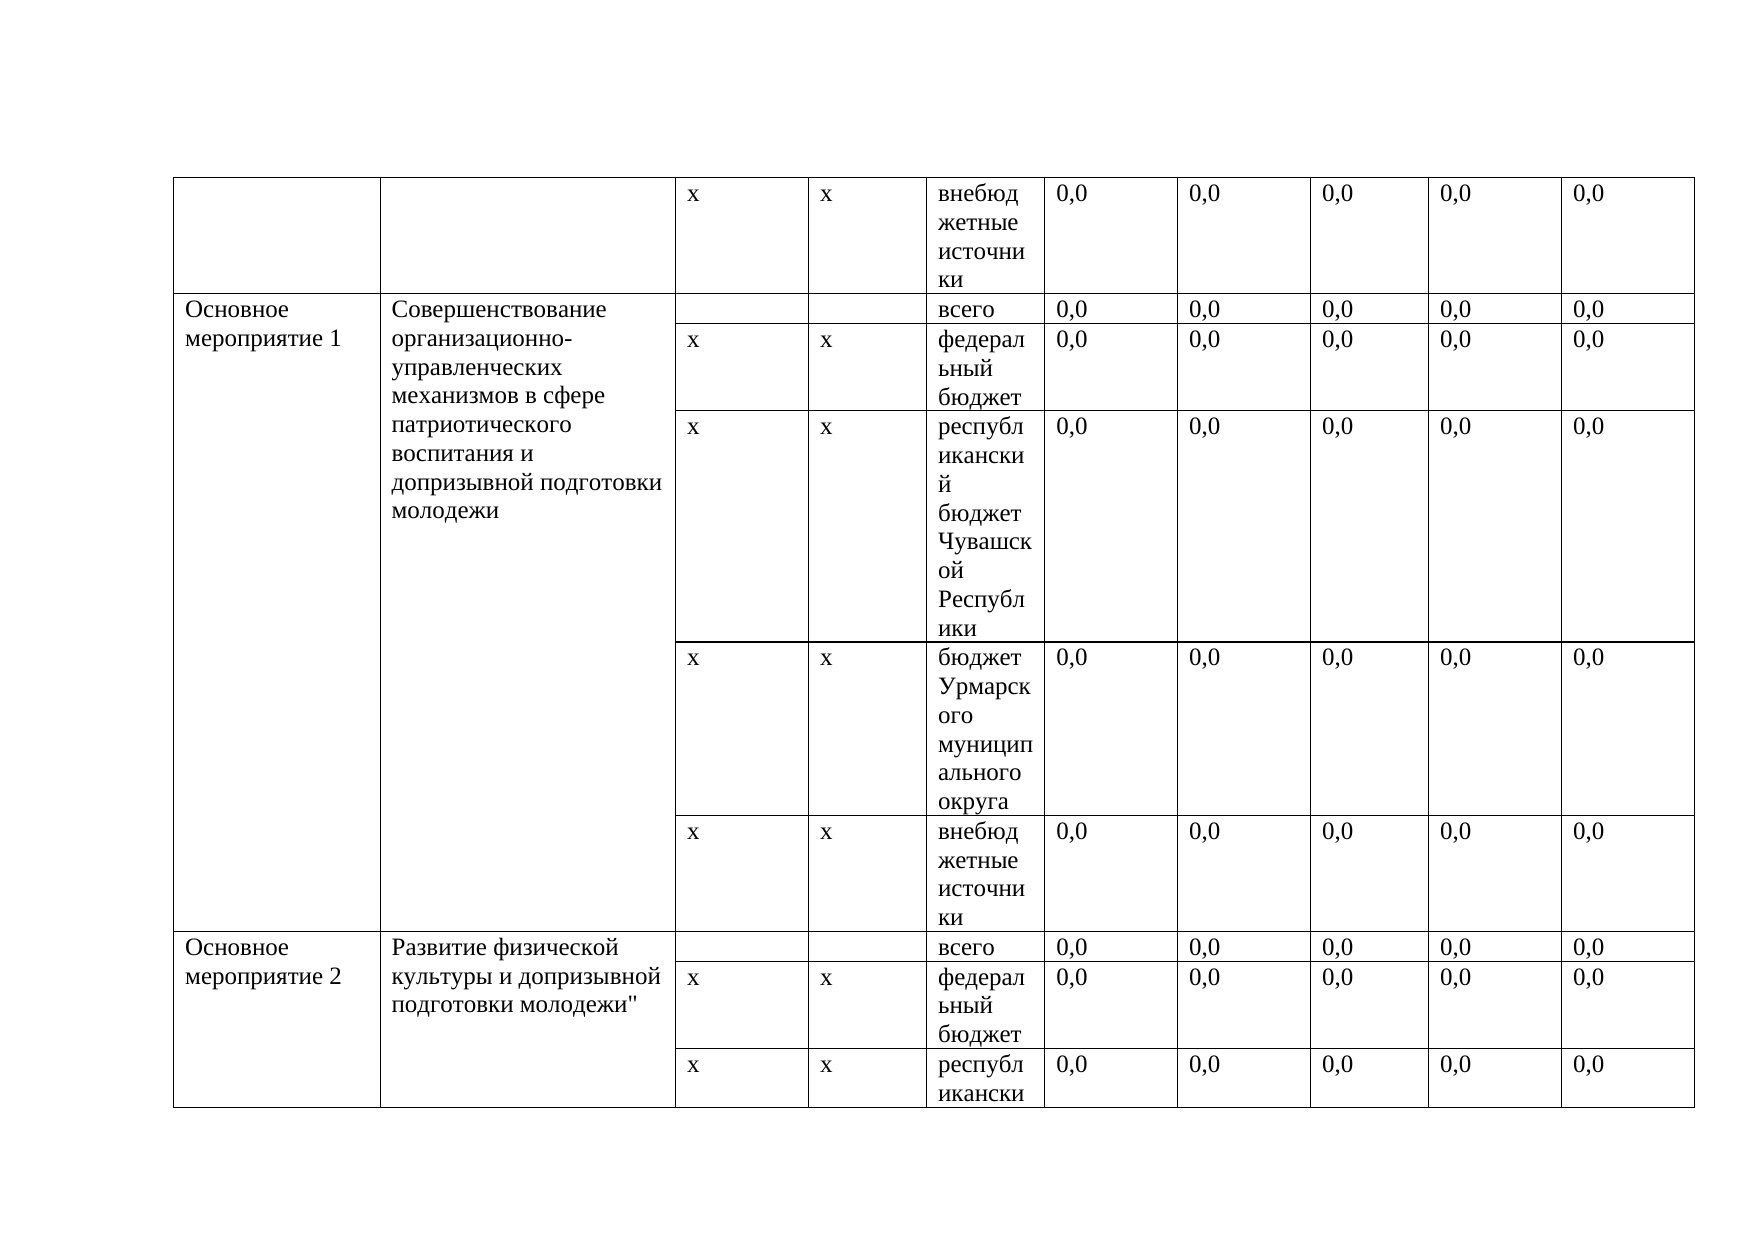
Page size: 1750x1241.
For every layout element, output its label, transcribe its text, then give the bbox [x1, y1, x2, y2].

table_cell 0,0 [1045, 324, 1177, 410]
table_cell 0,0 [1045, 962, 1177, 1048]
table_cell 0,0 [1429, 962, 1561, 1048]
table_cell республиканский бюджет Чувашской Республики [927, 411, 1044, 641]
table_cell х [676, 324, 808, 410]
table_cell 0,0 [1562, 962, 1694, 1048]
table_cell внебюджетные источники [927, 816, 1044, 931]
table_cell 0,0 [1311, 962, 1428, 1048]
table_cell 0,0 [1562, 411, 1694, 641]
table_cell 0,0 [1311, 643, 1428, 815]
table_cell Основное мероприятие 1 [174, 294, 380, 931]
table_cell 0,0 [1178, 962, 1310, 1048]
table_cell 0,0 [1429, 411, 1561, 641]
table_cell 0,0 [1562, 294, 1694, 323]
table_cell х [676, 816, 808, 931]
table_cell 0,0 [1562, 816, 1694, 931]
table_cell 0,0 [1045, 1049, 1177, 1107]
table_cell [676, 294, 808, 323]
table_cell 0,0 [1429, 932, 1561, 961]
table_cell [676, 932, 808, 961]
table_cell 0,0 [1045, 816, 1177, 931]
table_cell 0,0 [1178, 816, 1310, 931]
table_cell Основное мероприятие 2 [174, 932, 380, 1107]
table_cell 0,0 [1311, 932, 1428, 961]
table_cell 0,0 [1178, 178, 1310, 293]
table_cell Развитие физической культуры и допризывной подготовки молодежи" [381, 932, 675, 1107]
table_cell 0,0 [1045, 932, 1177, 961]
table_cell 0,0 [1562, 324, 1694, 410]
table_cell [927, 1049, 1044, 1107]
table_cell 0,0 [1562, 1049, 1694, 1107]
table_cell х [676, 962, 808, 1048]
table_cell 0,0 [1045, 178, 1177, 293]
table_cell 0,0 [1045, 643, 1177, 815]
table_cell 0,0 [1178, 294, 1310, 323]
table_cell х [809, 411, 926, 641]
table_cell х [676, 643, 808, 815]
table_cell х [809, 816, 926, 931]
table_cell всего [927, 932, 1044, 961]
table_cell 0,0 [1311, 411, 1428, 641]
table_cell х [809, 643, 926, 815]
table_cell 0,0 [1311, 294, 1428, 323]
table_cell 0,0 [1045, 411, 1177, 641]
table_cell 0,0 [1562, 932, 1694, 961]
table_cell [381, 178, 675, 293]
table_cell х [676, 411, 808, 641]
table_cell 0,0 [1045, 294, 1177, 323]
table_cell 0,0 [1178, 411, 1310, 641]
table_cell х [809, 1049, 926, 1107]
table_cell х [809, 962, 926, 1048]
table_cell 0,0 [1429, 178, 1561, 293]
table_cell [809, 294, 926, 323]
table_cell 0,0 [1178, 643, 1310, 815]
table_cell 0,0 [1311, 324, 1428, 410]
table_cell Совершенствование организационно-управленческих механизмов в сфере патриотического воспитания и допризывной подготовки молодежи [381, 294, 675, 931]
table_cell 0,0 [1429, 294, 1561, 323]
table_cell внебюджетные источники [927, 178, 1044, 293]
table_cell 0,0 [1178, 1049, 1310, 1107]
table_cell х [676, 1049, 808, 1107]
table_cell 0,0 [1562, 178, 1694, 293]
table_cell [174, 178, 380, 293]
table_cell [809, 932, 926, 961]
table_cell федеральный бюджет [927, 962, 1044, 1048]
table_cell 0,0 [1178, 932, 1310, 961]
table_cell 0,0 [1311, 816, 1428, 931]
table_cell всего [927, 294, 1044, 323]
table_cell бюджет Урмарского муниципального округа [927, 643, 1044, 815]
table_cell 0,0 [1429, 643, 1561, 815]
table_cell 0,0 [1311, 1049, 1428, 1107]
table_cell федеральный бюджет [927, 324, 1044, 410]
table_cell х [809, 324, 926, 410]
table_cell х [809, 178, 926, 293]
table_cell 0,0 [1562, 643, 1694, 815]
table_cell 0,0 [1178, 324, 1310, 410]
table_cell 0,0 [1311, 178, 1428, 293]
table_cell 0,0 [1429, 816, 1561, 931]
table_cell 0,0 [1429, 1049, 1561, 1107]
table_cell х [676, 178, 808, 293]
table_cell 0,0 [1429, 324, 1561, 410]
